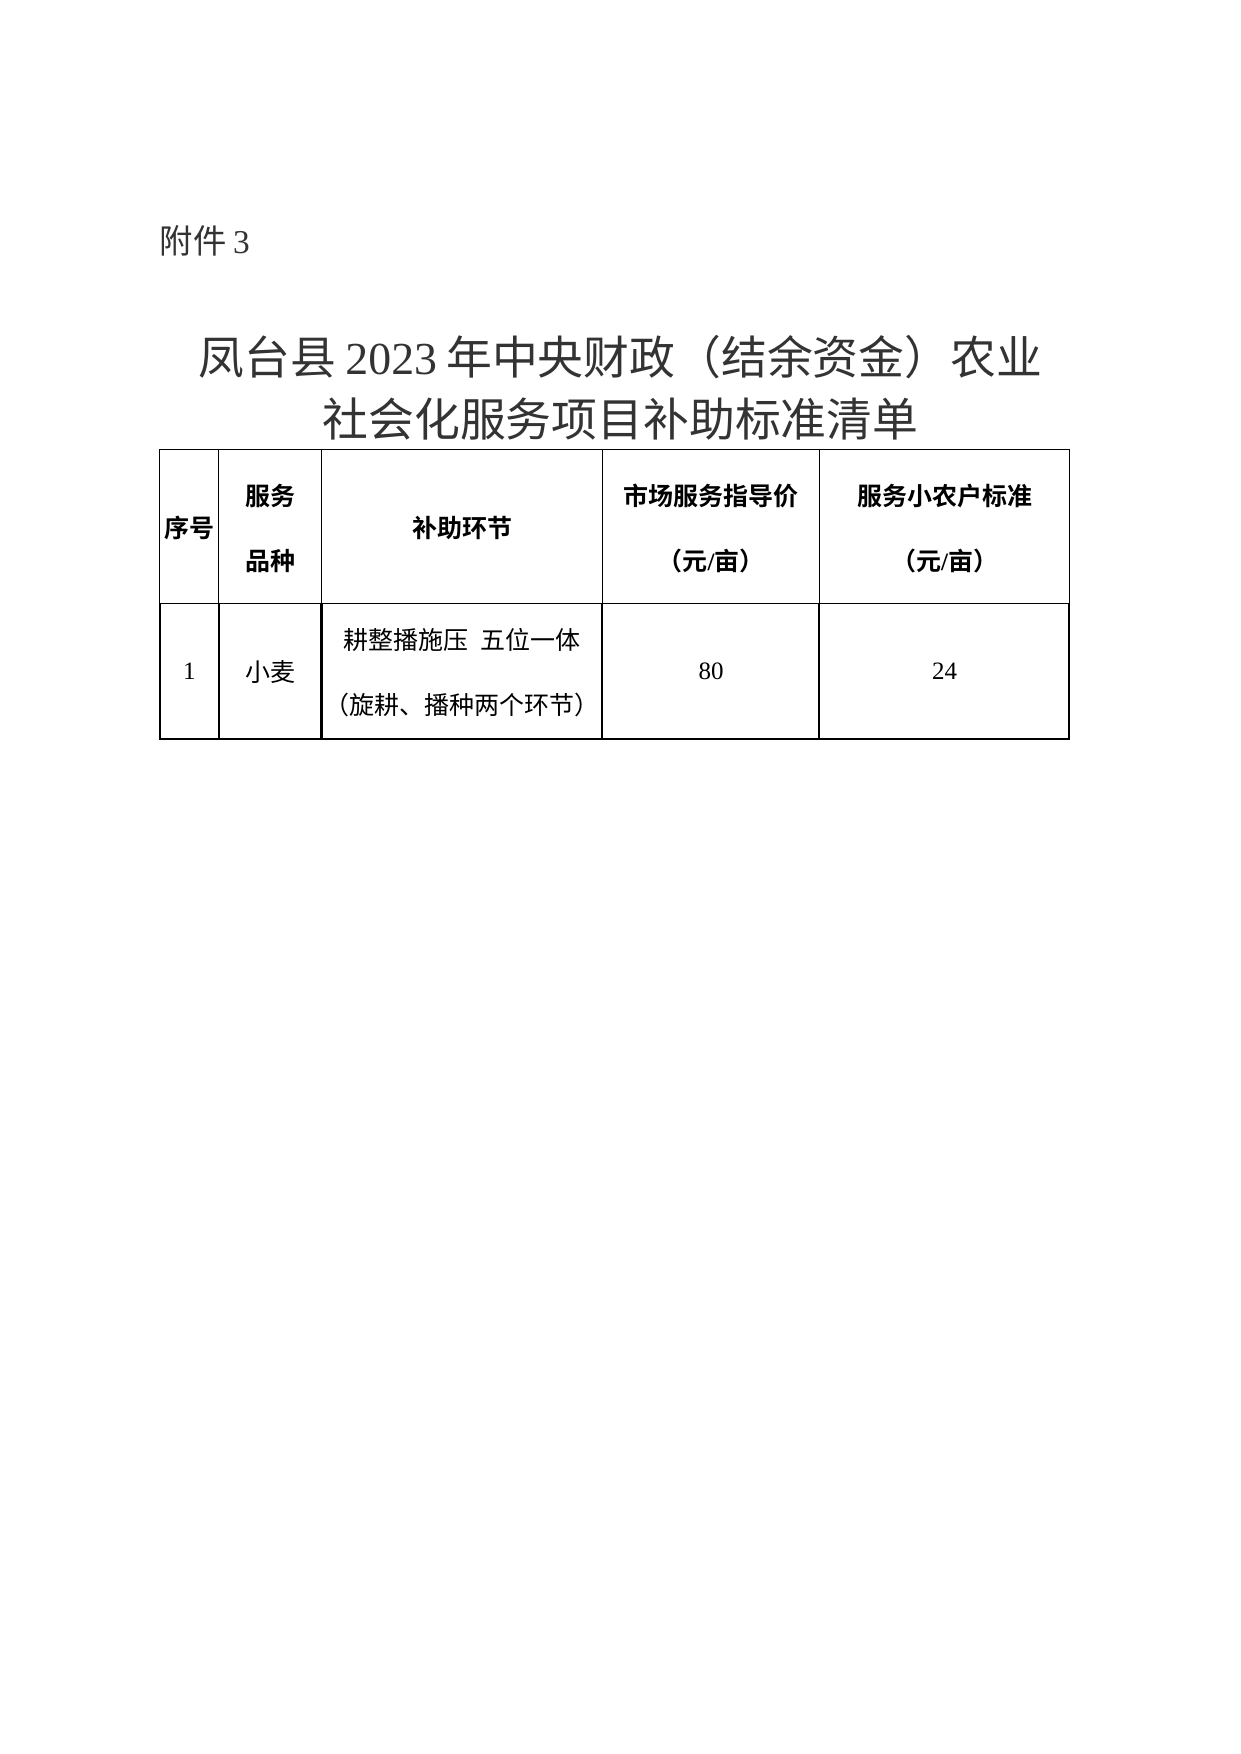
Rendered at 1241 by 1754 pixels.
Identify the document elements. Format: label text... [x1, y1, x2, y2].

text 社会化服务项目补助标准清单 [159, 387, 1081, 449]
table_header 服务小农户标准 （元/亩） [820, 450, 1069, 603]
table_header 服务 品种 [219, 450, 321, 603]
table_header 补助环节 [322, 450, 602, 603]
text 凤台县2023年中央财政（结余资金）农业 [159, 324, 1081, 387]
table_cell 1 [161, 604, 218, 737]
table_header 序号 [160, 450, 218, 603]
table_cell 80 [603, 604, 818, 737]
text 附件3 [159, 203, 1081, 266]
table_cell 24 [820, 604, 1068, 737]
table_cell 小麦 [220, 604, 320, 737]
table_header 市场服务指导价 （元/亩） [603, 450, 819, 603]
table_cell 耕整播施压 五位一体（旋耕、播种两个环节） [323, 604, 601, 737]
